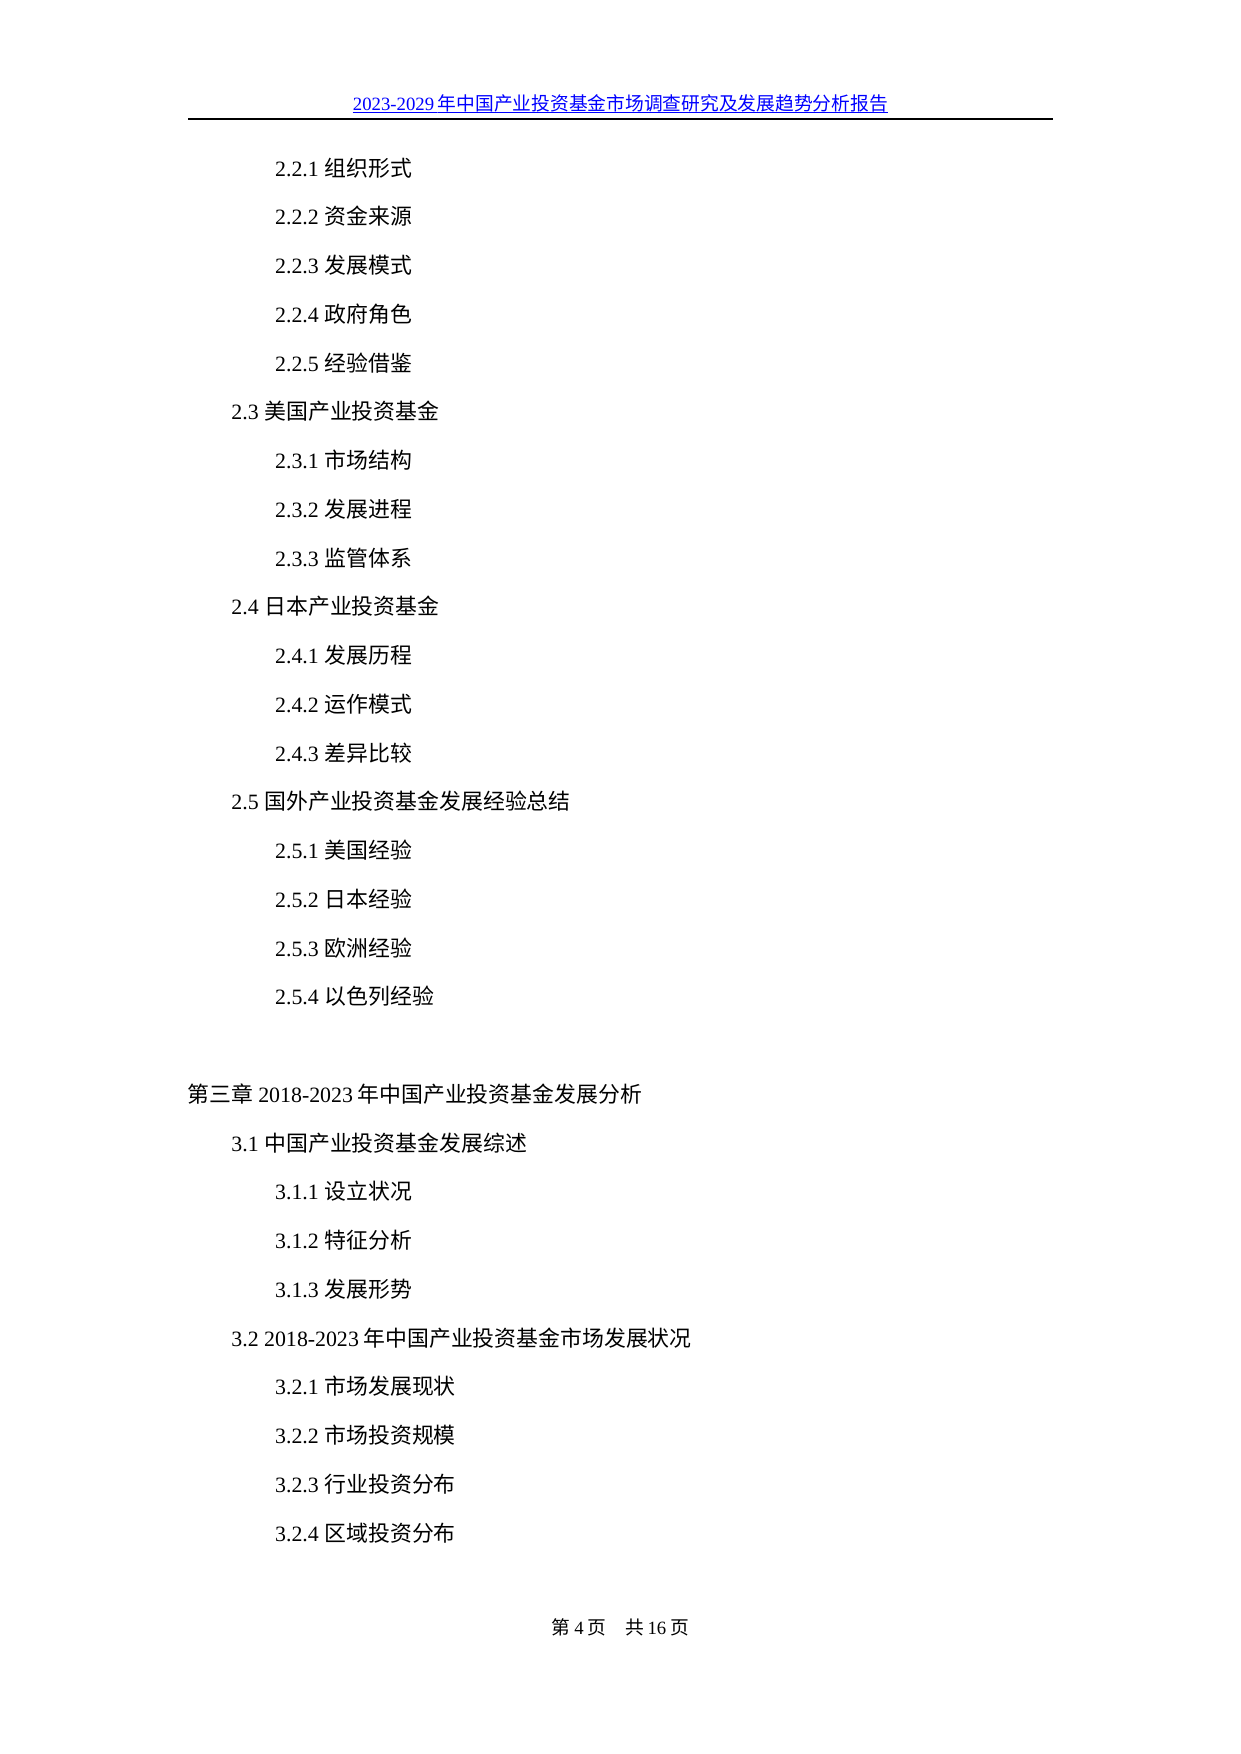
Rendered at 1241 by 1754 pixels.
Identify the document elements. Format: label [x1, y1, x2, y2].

text [187, 150, 1053, 1548]
